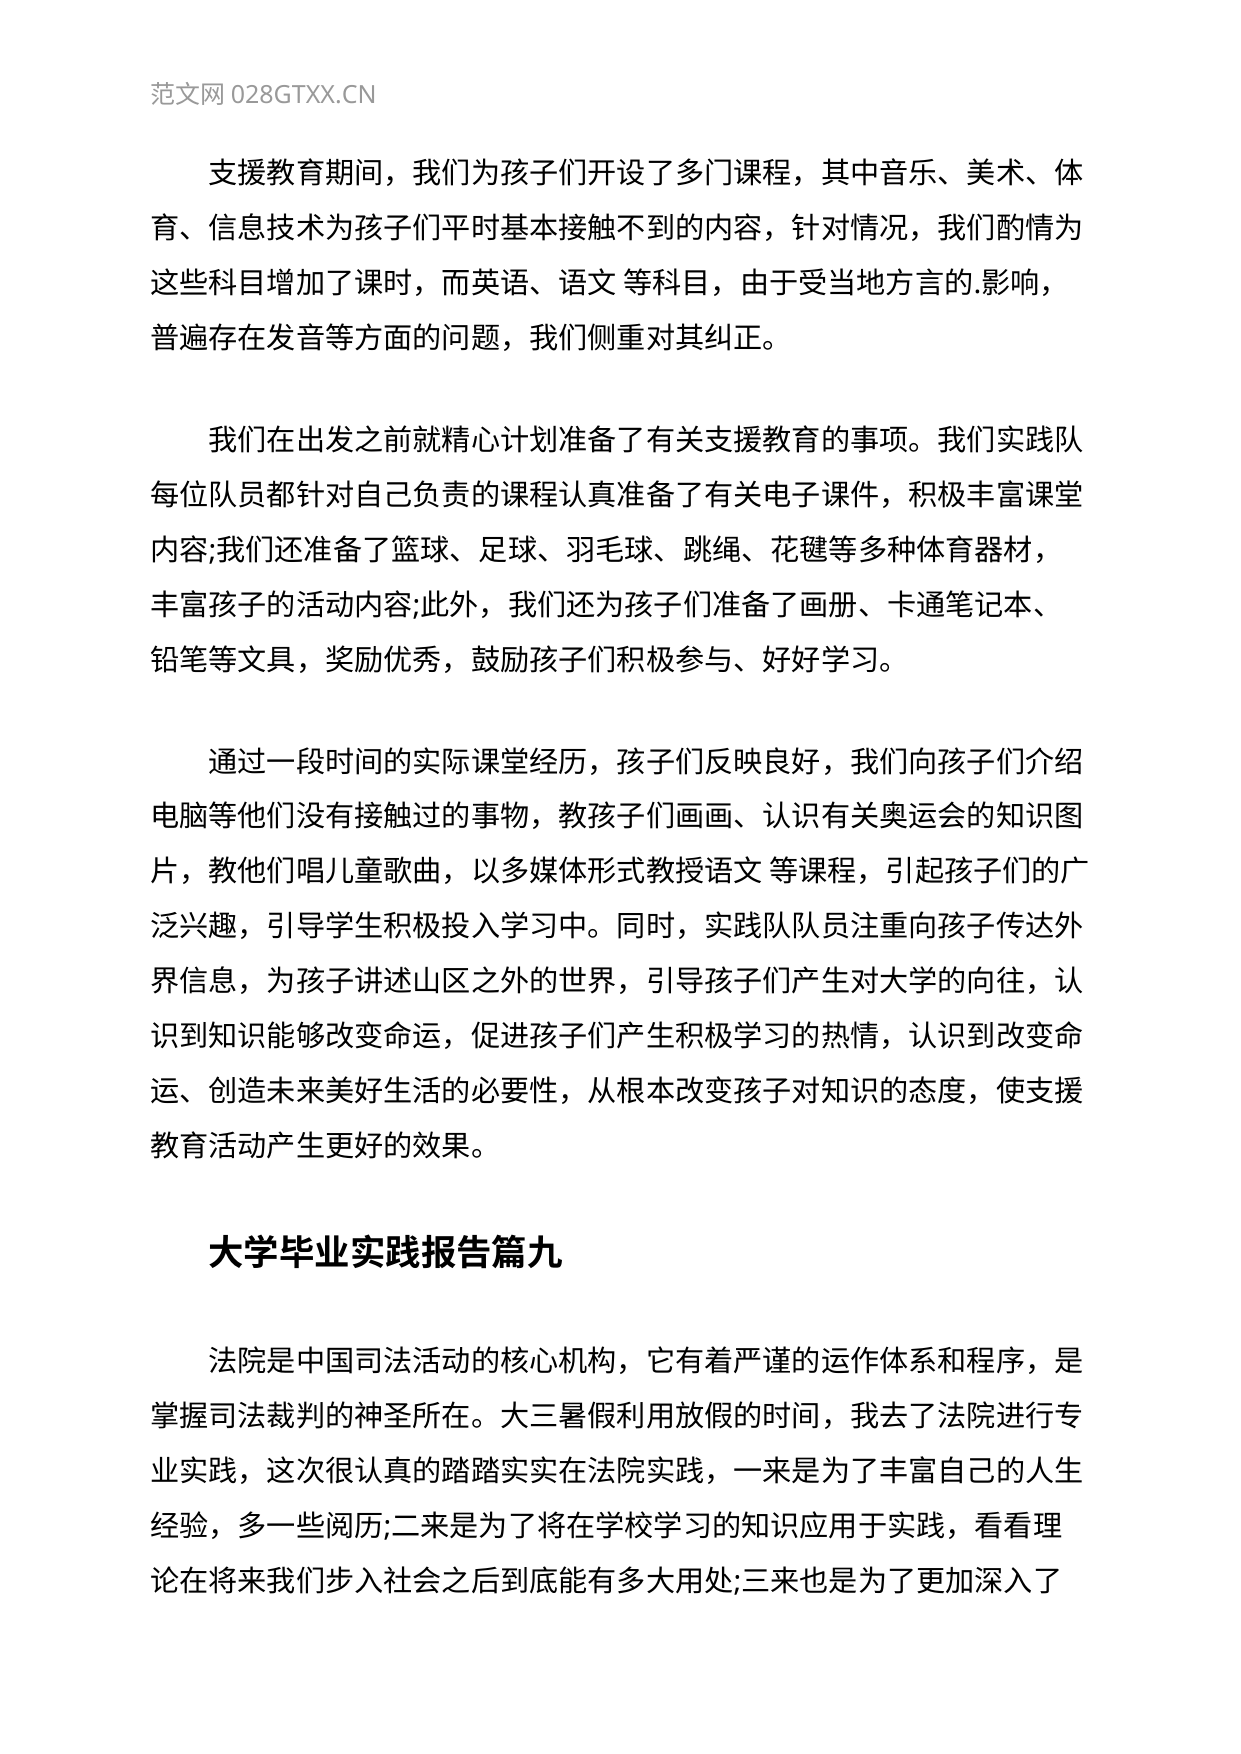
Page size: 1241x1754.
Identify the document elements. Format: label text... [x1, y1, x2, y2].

text 大学毕业实践报告篇九 [150, 1224, 1090, 1275]
text 通过一段时间的实际课堂经历，孩子们反映良好，我们向孩子们介绍电脑等他们没有接触过的事物，教孩子们画画、认识有关奥运会的知识图片，教他们唱儿童歌曲，以多媒体形式教授语文 等课程，引起孩子们的广泛兴趣，引导学生积极投入学习中。同时，实践队队员注重向孩子传达外界信息，为孩子讲述山区之外的世界，引导孩子们产生对大学的向往，认识到知识能够改变命运，促进孩子们产生积极学习的热情，认识到改变命运、创造未来美好生活的必要性，从根本改变孩子对知识的态度，使支援教育活动产生更好的效果。 [150, 738, 1090, 1165]
text 我们在出发之前就精心计划准备了有关支援教育的事项。我们实践队每位队员都针对自己负责的课程认真准备了有关电子课件，积极丰富课堂内容;我们还准备了篮球、足球、羽毛球、跳绳、花毽等多种体育器材，丰富孩子的活动内容;此外，我们还为孩子们准备了画册、卡通笔记本、铅笔等文具，奖励优秀，鼓励孩子们积极参与、好好学习。 [150, 417, 1090, 679]
text 支援教育期间，我们为孩子们开设了多门课程，其中音乐、美术、体育、信息技术为孩子们平时基本接触不到的内容，针对情况，我们酌情为这些科目增加了课时，而英语、语文 等科目，由于受当地方言的.影响，普遍存在发音等方面的问题，我们侧重对其纠正。 [150, 150, 1090, 357]
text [150, 1338, 1090, 1600]
